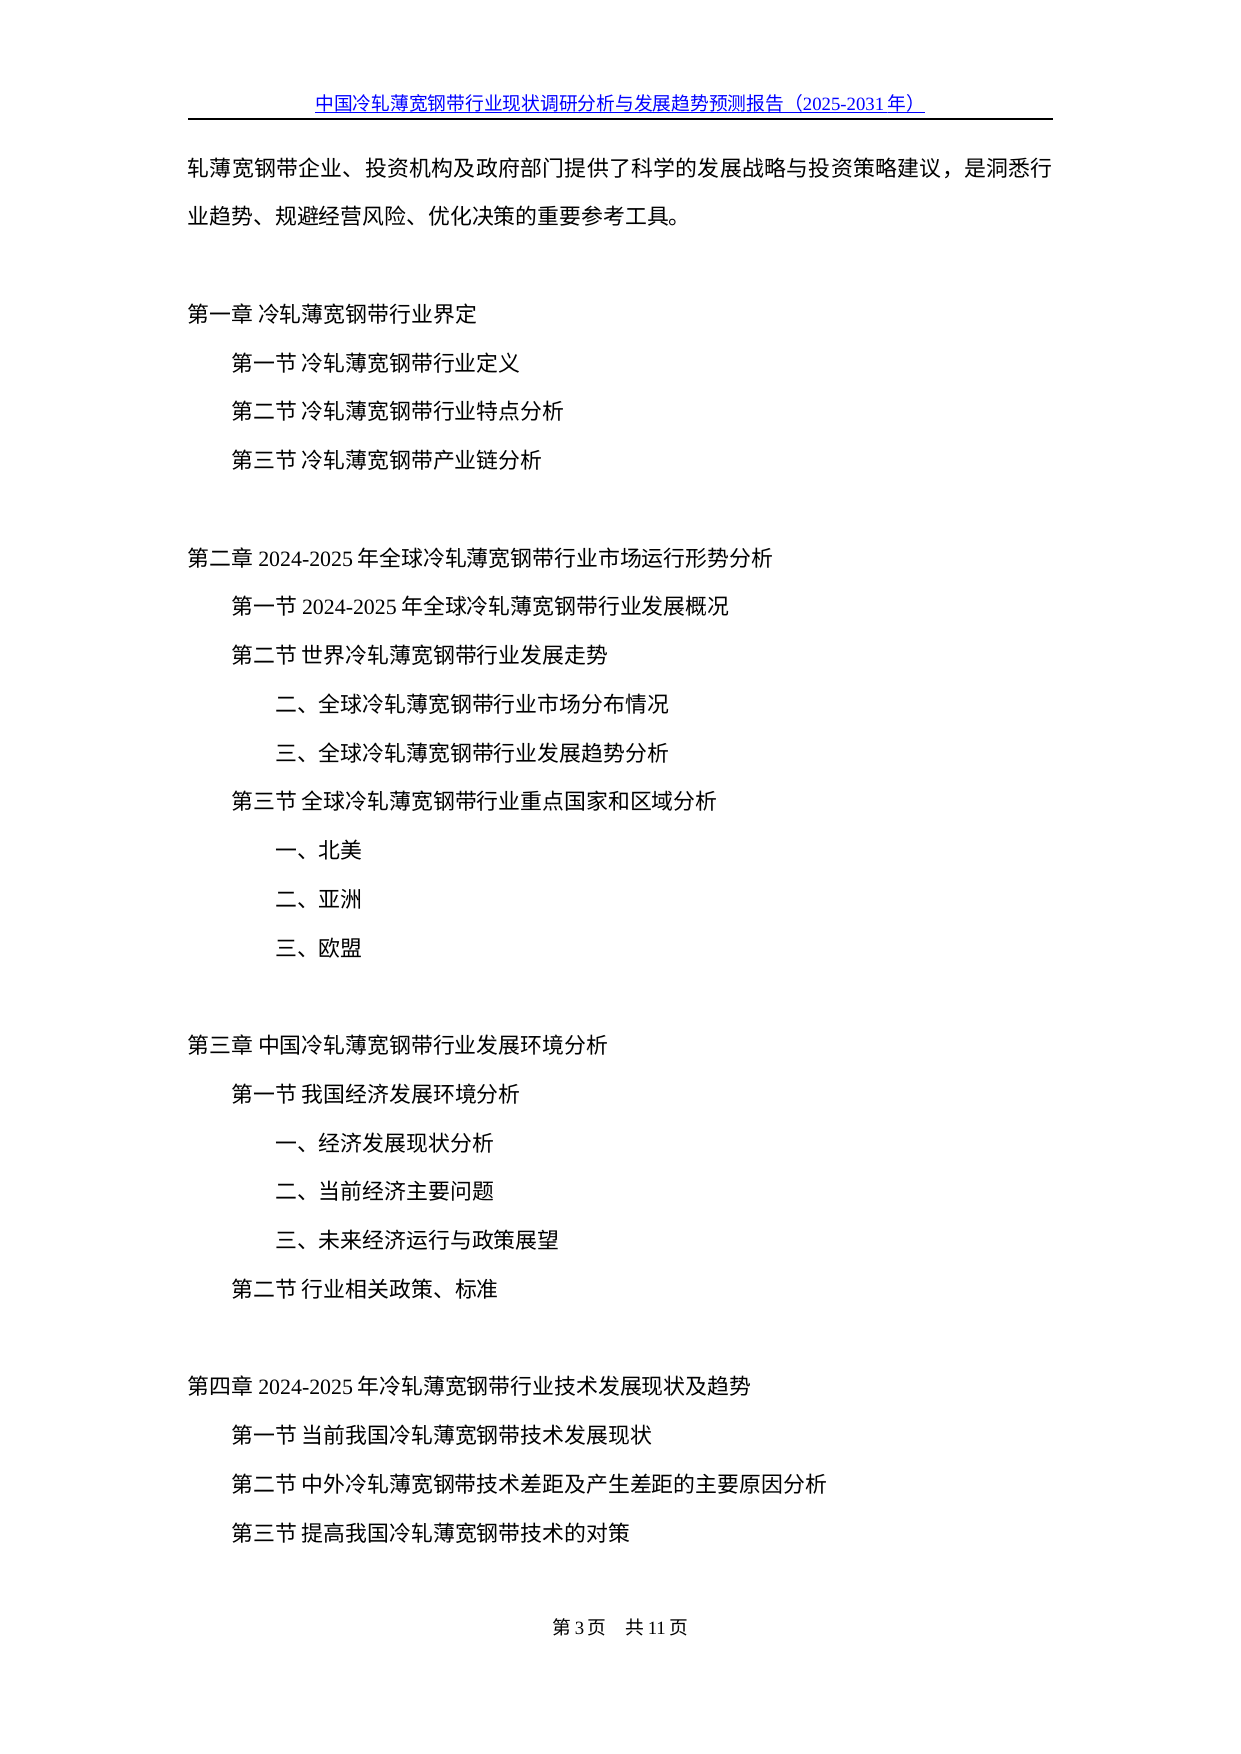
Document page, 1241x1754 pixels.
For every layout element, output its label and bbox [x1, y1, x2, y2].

text [187, 150, 1053, 1548]
